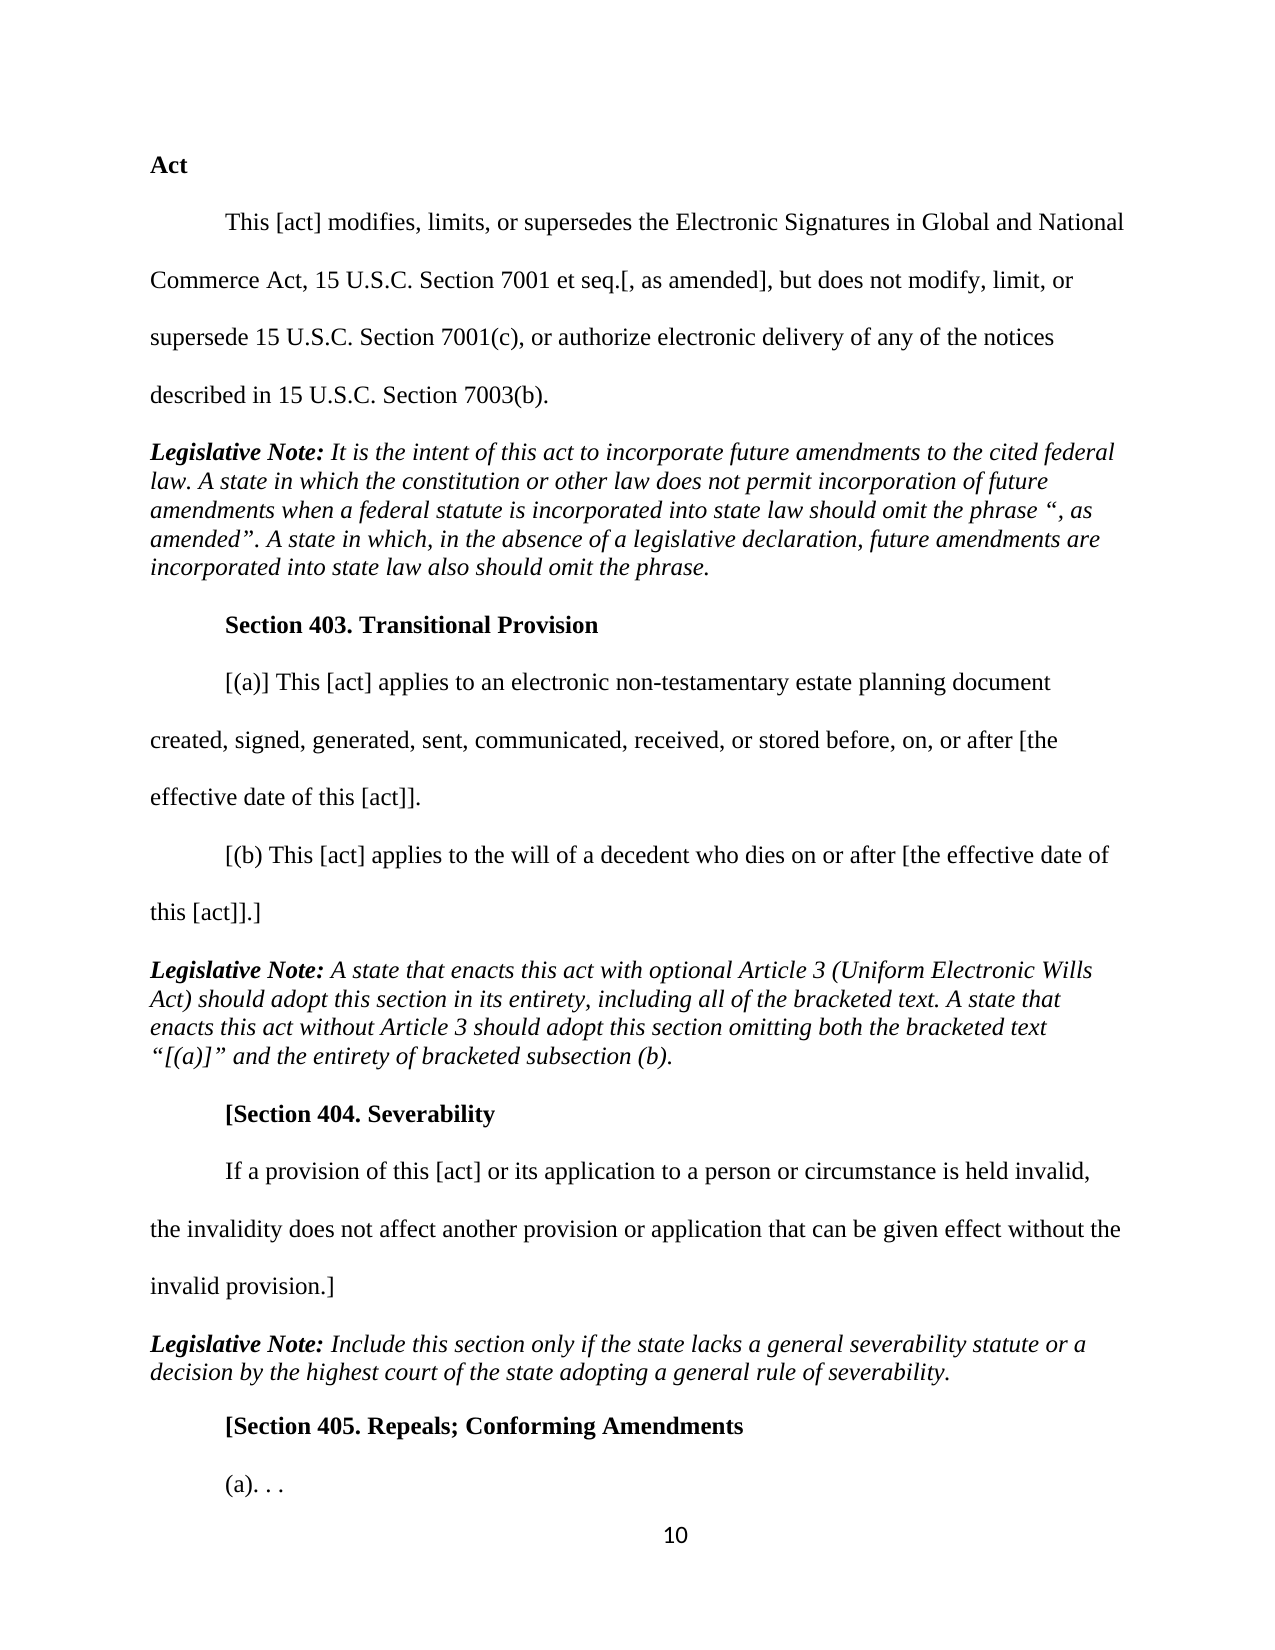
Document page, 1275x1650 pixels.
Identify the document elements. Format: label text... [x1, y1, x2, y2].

text Legislative Note: It is the intent of this act to incorporate future amendments to the cited federal law. A state in which the constitution or other law does not permit incorporation of future amendments when a federal statute is incorporated into state law should omit the phrase “, as amended”. A state in which, in the absence of a legislative declaration, future amendments are incorporated into state law also should omit the phrase. [150, 437, 1125, 581]
text (a). . . [150, 1469, 1125, 1497]
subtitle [150, 150, 1125, 179]
subtitle [Section 404. Severability [150, 1099, 1125, 1127]
subtitle [Section 405. Repeals; Conforming Amendments [150, 1411, 1125, 1440]
subtitle Section 403. Transitional Provision [150, 610, 1125, 639]
text [(b) This [act] applies to the will of a decedent who dies on or after [the effective date of this [act]].] [150, 840, 1125, 926]
text If a provision of this [act] or its application to a person or circumstance is held invalid, the invalidity does not affect another provision or application that can be given effect without the invalid provision.] [150, 1156, 1125, 1300]
text [(a)] This [act] applies to an electronic non-testamentary estate planning document created, signed, generated, sent, communicated, received, or stored before, on, or after [the effective date of this [act]]. [150, 667, 1125, 811]
text Legislative Note: A state that enacts this act with optional Article 3 (Uniform Electronic Wills Act) should adopt this section in its entirety, including all of the bracketed text. A state that enacts this act without Article 3 should adopt this section omitting both the bracketed text “[(a)]” and the entirety of bracketed subsection (b). [150, 955, 1125, 1070]
text This [act] modifies, limits, or supersedes the Electronic Signatures in Global and National Commerce Act, 15 U.S.C. Section 7001 et seq.[, as amended], but does not modify, limit, or supersede 15 U.S.C. Section 7001(c), or authorize electronic delivery of any of the notices described in 15 U.S.C. Section 7003(b). [150, 207, 1125, 409]
text Legislative Note: Include this section only if the state lacks a general severability statute or a decision by the highest court of the state adopting a general rule of severability. [150, 1329, 1125, 1386]
